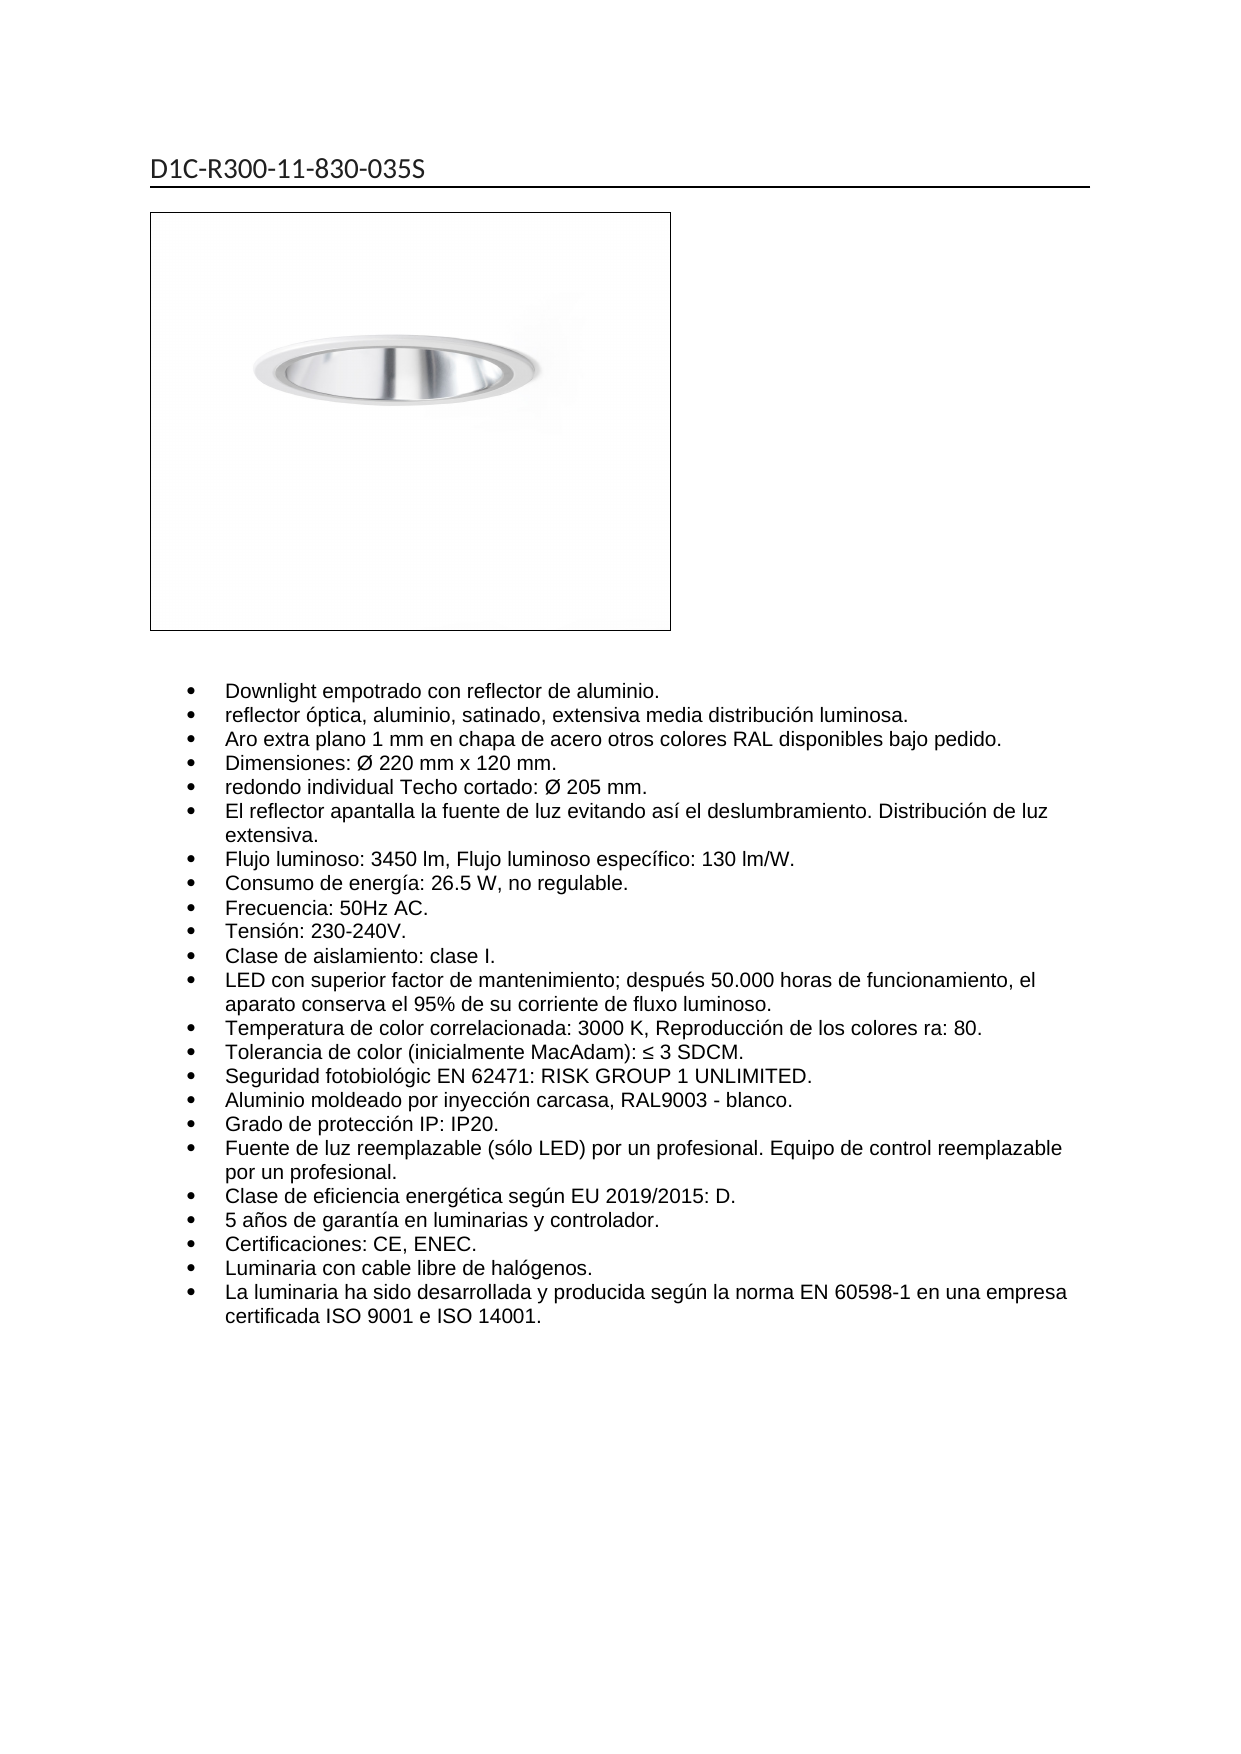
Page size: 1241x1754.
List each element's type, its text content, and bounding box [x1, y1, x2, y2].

list LED con superior factor de mantenimiento; después 50.000 horas de funcionamiento, el aparato conserva el 95% de su corriente de fluxo luminoso. [187, 967, 1090, 1016]
list Luminaria con cable libre de halógenos. [187, 1256, 1090, 1280]
list Grado de protección IP: IP20. [187, 1112, 1090, 1136]
list El reflector apantalla la fuente de luz evitando así el deslumbramiento. Distribución de luz extensiva. [187, 799, 1090, 847]
text D1C-R300-11-830-035S [150, 150, 1090, 186]
list 5 años de garantía en luminarias y controlador. [187, 1208, 1090, 1232]
list Tolerancia de color (inicialmente MacAdam): ≤ 3 SDCM. [187, 1039, 1090, 1064]
list Consumo de energía: 26.5 W, no regulable. [187, 871, 1090, 895]
list redondo individual Techo cortado: Ø 205 mm. [187, 775, 1090, 799]
list reflector óptica, aluminio, satinado, extensiva media distribución luminosa. [187, 703, 1090, 727]
list Temperatura de color correlacionada: 3000 K, Reproducción de los colores ra: 80. [187, 1016, 1090, 1039]
list Aluminio moldeado por inyección carcasa, RAL9003 - blanco. [187, 1088, 1090, 1112]
list Certificaciones: CE, ENEC. [187, 1232, 1090, 1256]
list Seguridad fotobiológic EN 62471: RISK GROUP 1 UNLIMITED. [187, 1064, 1090, 1088]
list Clase de aislamiento: clase I. [187, 943, 1090, 967]
list Downlight empotrado con reflector de aluminio. [187, 679, 1090, 703]
picture [151, 213, 670, 630]
list La luminaria ha sido desarrollada y producida según la norma EN 60598-1 en una empresa certificada ISO 9001 e ISO 14001. [187, 1280, 1090, 1328]
list Fuente de luz reemplazable (sólo LED) por un profesional. Equipo de control reemplazable por un profesional. [187, 1136, 1090, 1184]
list Dimensiones: Ø 220 mm x 120 mm. [187, 751, 1090, 775]
list Tensión: 230-240V. [187, 919, 1090, 943]
list Flujo luminoso: 3450 lm, Flujo luminoso específico: 130 lm/W. [187, 847, 1090, 871]
list Clase de eficiencia energética según EU 2019/2015: D. [187, 1184, 1090, 1208]
list Frecuencia: 50Hz AC. [187, 895, 1090, 919]
list Aro extra plano 1 mm en chapa de acero otros colores RAL disponibles bajo pedido. [187, 727, 1090, 751]
